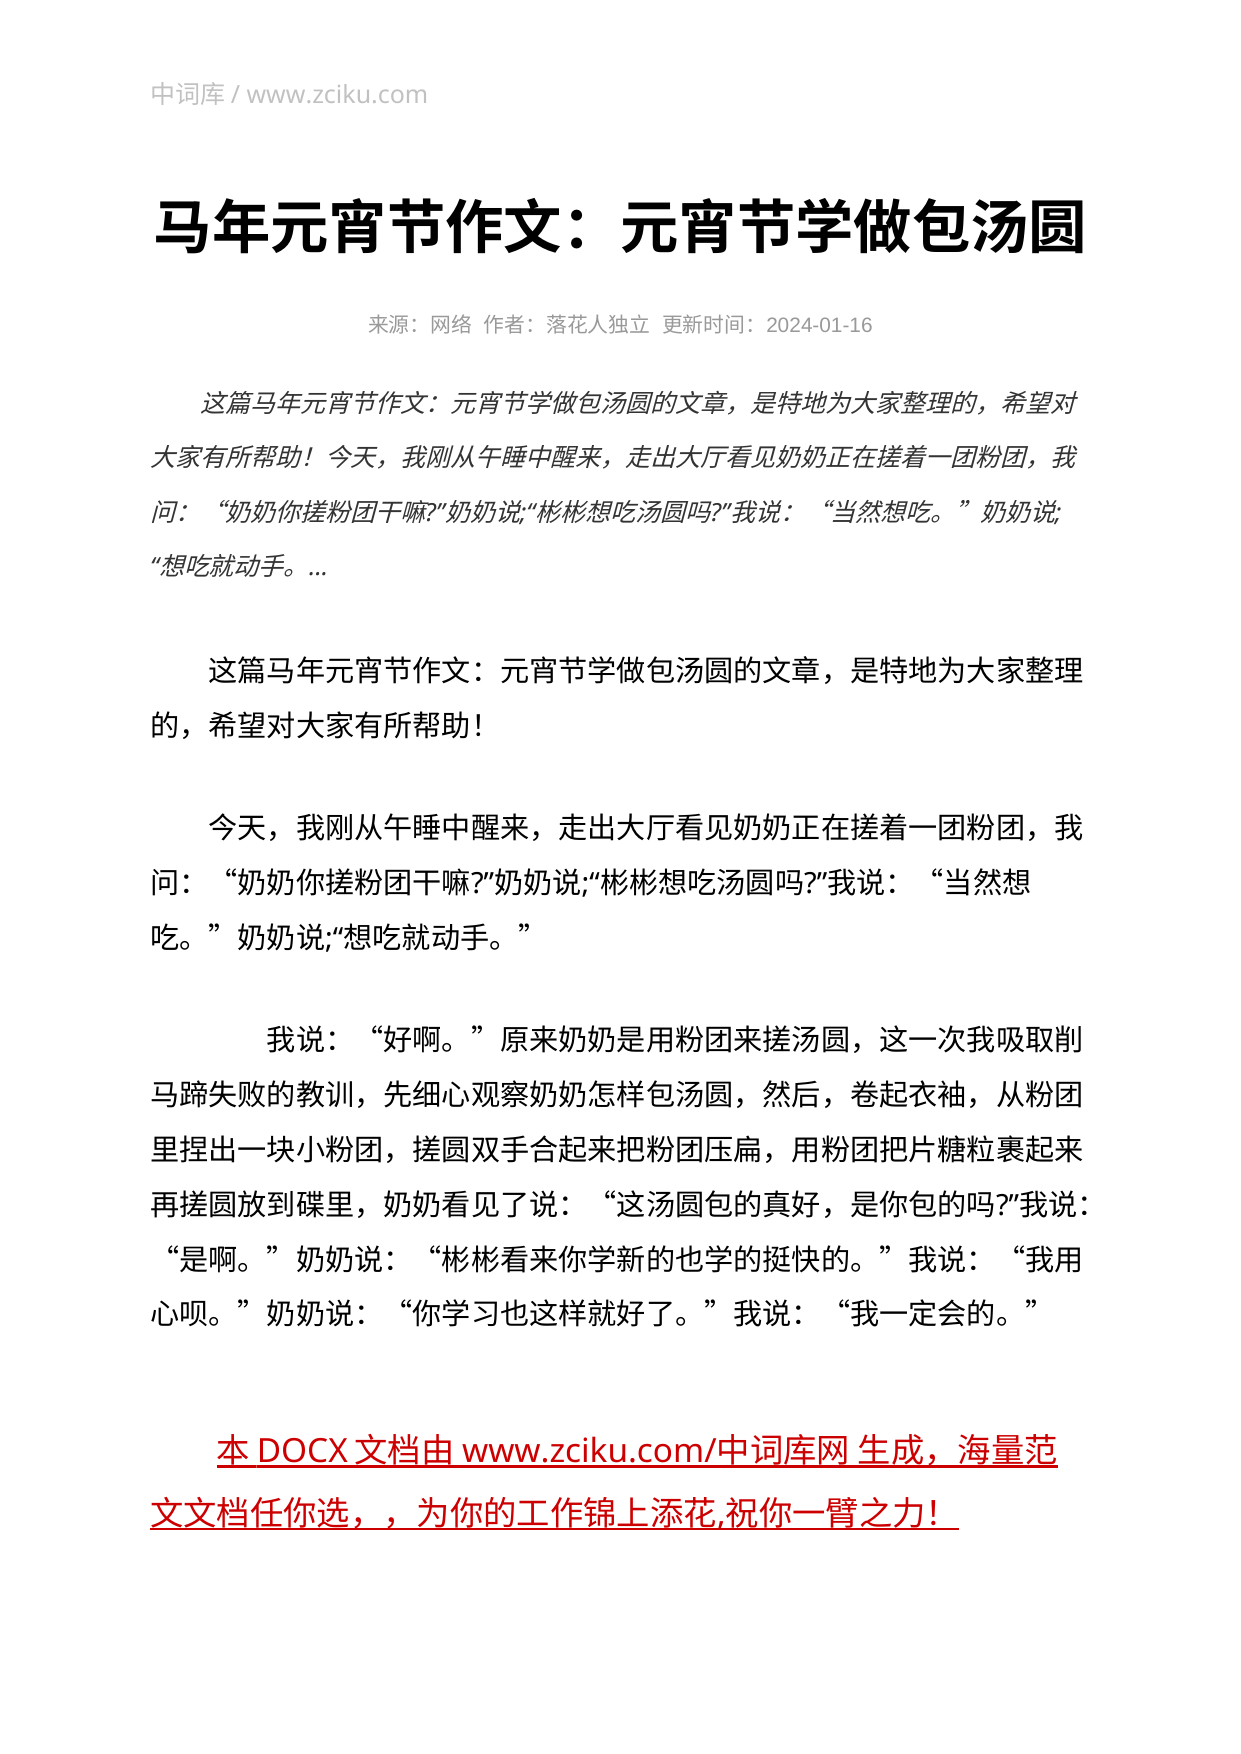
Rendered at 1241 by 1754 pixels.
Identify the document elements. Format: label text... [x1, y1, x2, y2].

text 本DOCX文档由 www.zciku.com/中词库网 生成，海量范文文档任你选，，为你的工作锦上添花,祝你一臂之力！ [150, 1424, 1090, 1535]
text 我说：“好啊。”原来奶奶是用粉团来搓汤圆，这一次我吸取削马蹄失败的教训，先细心观察奶奶怎样包汤圆，然后，卷起衣袖，从粉团里捏出一块小粉团，搓圆双手合起来把粉团压扁，用粉团把片糖粒裹起来再搓圆放到碟里，奶奶看见了说：“这汤圆包的真好，是你包的吗?”我说：“是啊。”奶奶说：“彬彬看来你学新的也学的挺快的。”我说：“我用心呗。”奶奶说：“你学习也这样就好了。”我说：“我一定会的。” [150, 1016, 1090, 1333]
text 今天，我刚从午睡中醒来，走出大厅看见奶奶正在搓着一团粉团，我问：“奶奶你搓粉团干嘛?”奶奶说;“彬彬想吃汤圆吗?”我说：“当然想吃。”奶奶说;“想吃就动手。” [150, 804, 1090, 957]
text 来源：网络 作者：落花人独立 更新时间：2024-01-16 [150, 313, 1090, 337]
subtitle 马年元宵节作文：元宵节学做包汤圆 [150, 181, 1090, 266]
text 这篇马年元宵节作文：元宵节学做包汤圆的文章，是特地为大家整理的，希望对大家有所帮助！今天，我刚从午睡中醒来，走出大厅看见奶奶正在搓着一团粉团，我问：“奶奶你搓粉团干嘛?”奶奶说;“彬彬想吃汤圆吗?”我说：“当然想吃。”奶奶说;“想吃就动手。... [150, 383, 1090, 583]
text 这篇马年元宵节作文：元宵节学做包汤圆的文章，是特地为大家整理的，希望对大家有所帮助！ [150, 648, 1090, 745]
